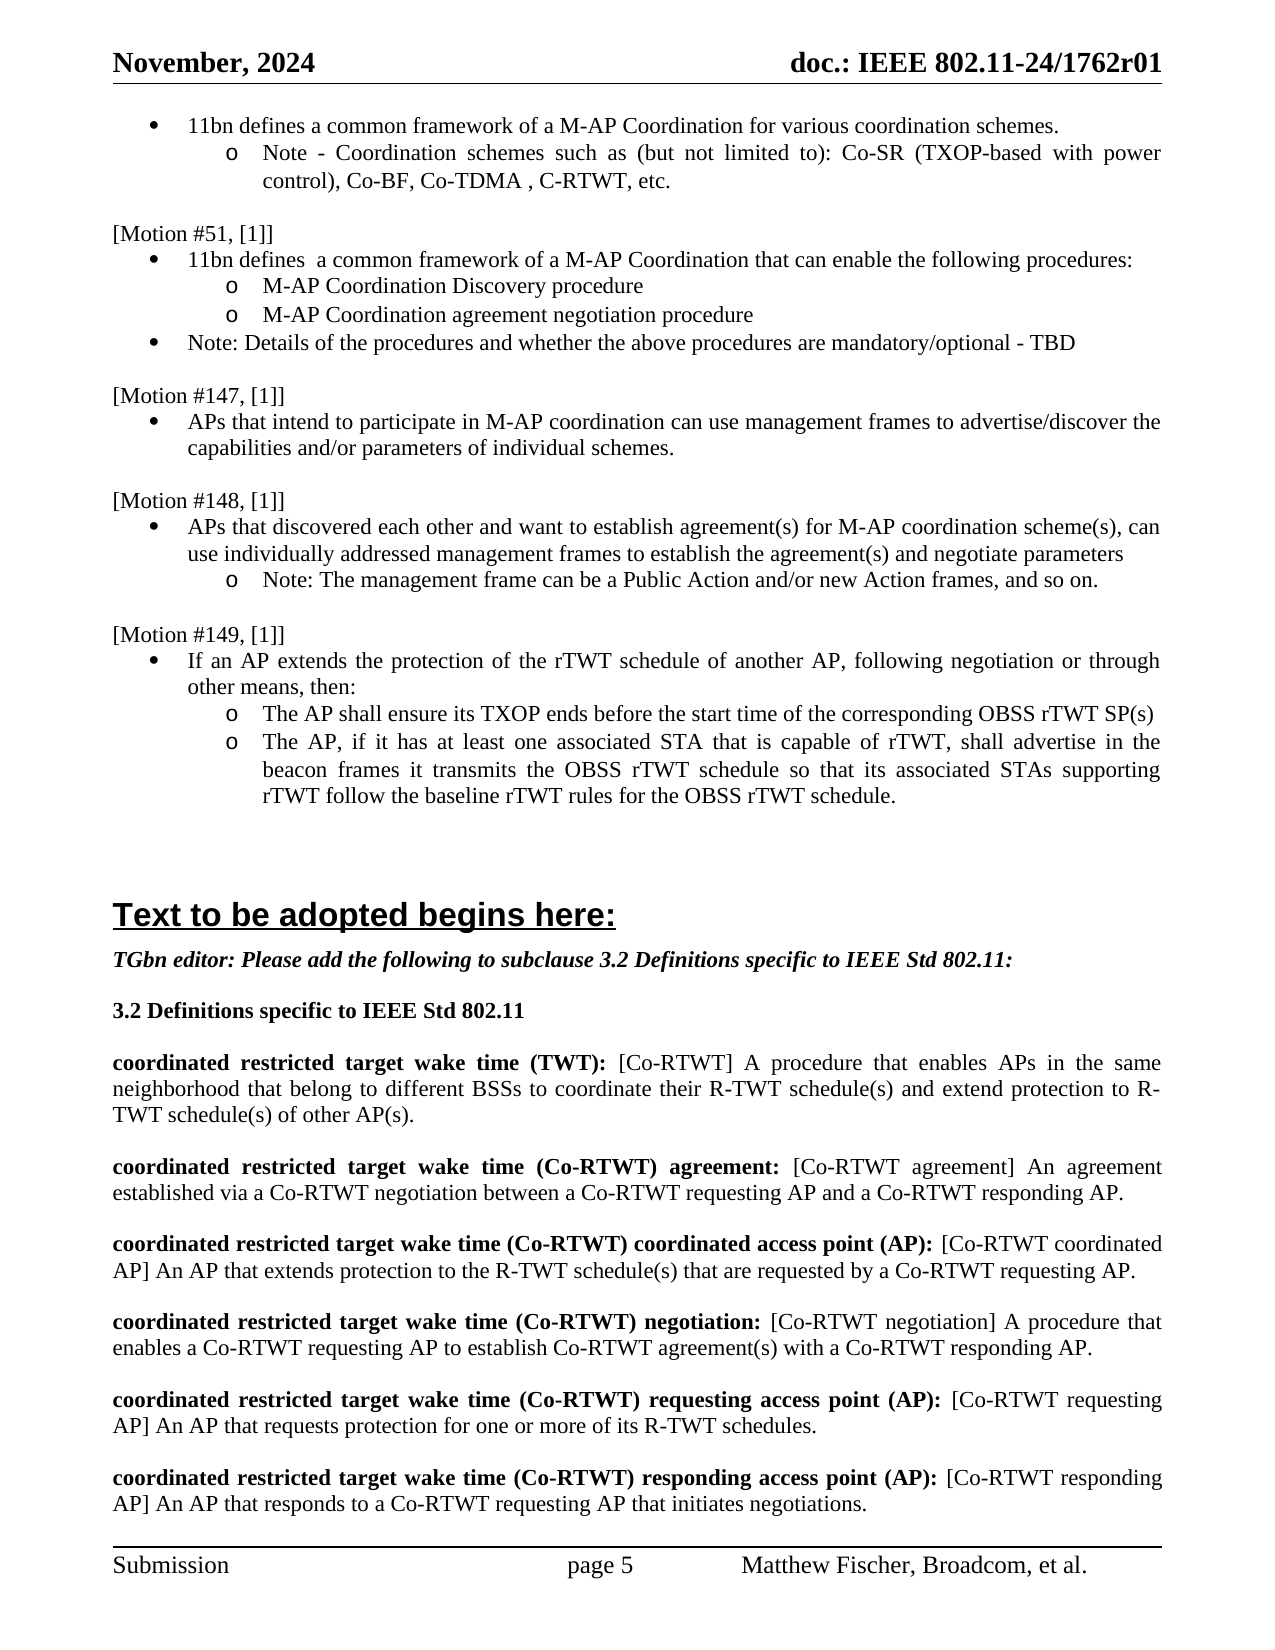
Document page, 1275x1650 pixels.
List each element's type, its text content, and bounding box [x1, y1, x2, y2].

text TGbn editor: Please add the following to subclause 3.2 Definitions specific to IEEE Std 802.11: [112, 946, 1162, 972]
subtitle Text to be adopted begins here: [112, 895, 1162, 933]
list Note: The management frame can be a Public Action and/or new Action frames, and so on. [225, 566, 1162, 594]
list The AP shall ensure its TXOP ends before the start time of the corresponding OBSS rTWT SP(s) [225, 700, 1162, 728]
list The AP, if it has at least one associated STA that is capable of rTWT, shall advertise in the beacon frames it transmits the OBSS rTWT schedule so that its associated STAs supporting rTWT follow the baseline rTWT rules for the OBSS rTWT schedule. [225, 728, 1162, 809]
text coordinated restricted target wake time (TWT): [Co-RTWT] A procedure that enables APs in the same neighborhood that belong to different BSSs to coordinate their R-TWT schedule(s) and extend protection to R-TWT schedule(s) of other AP(s). [112, 1049, 1162, 1128]
text coordinated restricted target wake time (Co-RTWT) responding access point (AP): [Co-RTWT responding AP] An AP that responds to a Co-RTWT requesting AP that initiates negotiations. [112, 1463, 1162, 1516]
text coordinated restricted target wake time (Co-RTWT) requesting access point (AP): [Co-RTWT requesting AP] An AP that requests protection for one or more of its R-TWT schedules. [112, 1386, 1162, 1438]
text 3.2 Definitions specific to IEEE Std 802.11 [112, 997, 1162, 1024]
list 11bn defines a common framework of a M-AP Coordination for various coordination schemes. [150, 112, 1162, 139]
text coordinated restricted target wake time (Co-RTWT) coordinated access point (AP): [Co-RTWT coordinated AP] An AP that extends protection to the R-TWT schedule(s) that are requested by a Co-RTWT requesting AP. [112, 1230, 1162, 1283]
list APs that discovered each other and want to establish agreement(s) for M-AP coordination scheme(s), can use individually addressed management frames to establish the agreement(s) and negotiate parameters [150, 513, 1162, 566]
text [Motion #148, [1]] [112, 487, 1162, 513]
list M-AP Coordination agreement negotiation procedure [225, 301, 1162, 329]
text [Motion #149, [1]] [112, 621, 1162, 647]
list If an AP extends the protection of the rTWT schedule of another AP, following negotiation or through other means, then: [150, 647, 1162, 700]
list Note - Coordination schemes such as (but not limited to): Co-SR (TXOP-based with power control), Co-BF, Co-TDMA , C-RTWT, etc. [225, 139, 1162, 193]
list 11bn defines a common framework of a M-AP Coordination that can enable the following procedures: [150, 246, 1162, 272]
list M-AP Coordination Discovery procedure [225, 272, 1162, 301]
text [Motion #51, [1]] [112, 220, 1162, 246]
text coordinated restricted target wake time (Co-RTWT) agreement: [Co-RTWT agreement] An agreement established via a Co-RTWT negotiation between a Co-RTWT requesting AP and a Co-RTWT responding AP. [112, 1153, 1162, 1205]
text coordinated restricted target wake time (Co-RTWT) negotiation: [Co-RTWT negotiation] A procedure that enables a Co-RTWT requesting AP to establish Co-RTWT agreement(s) with a Co-RTWT responding AP. [112, 1308, 1162, 1361]
list Note: Details of the procedures and whether the above procedures are mandatory/optional - TBD [150, 329, 1162, 355]
list APs that intend to participate in M-AP coordination can use management frames to advertise/discover the capabilities and/or parameters of individual schemes. [150, 408, 1162, 461]
text [Motion #147, [1]] [112, 382, 1162, 408]
